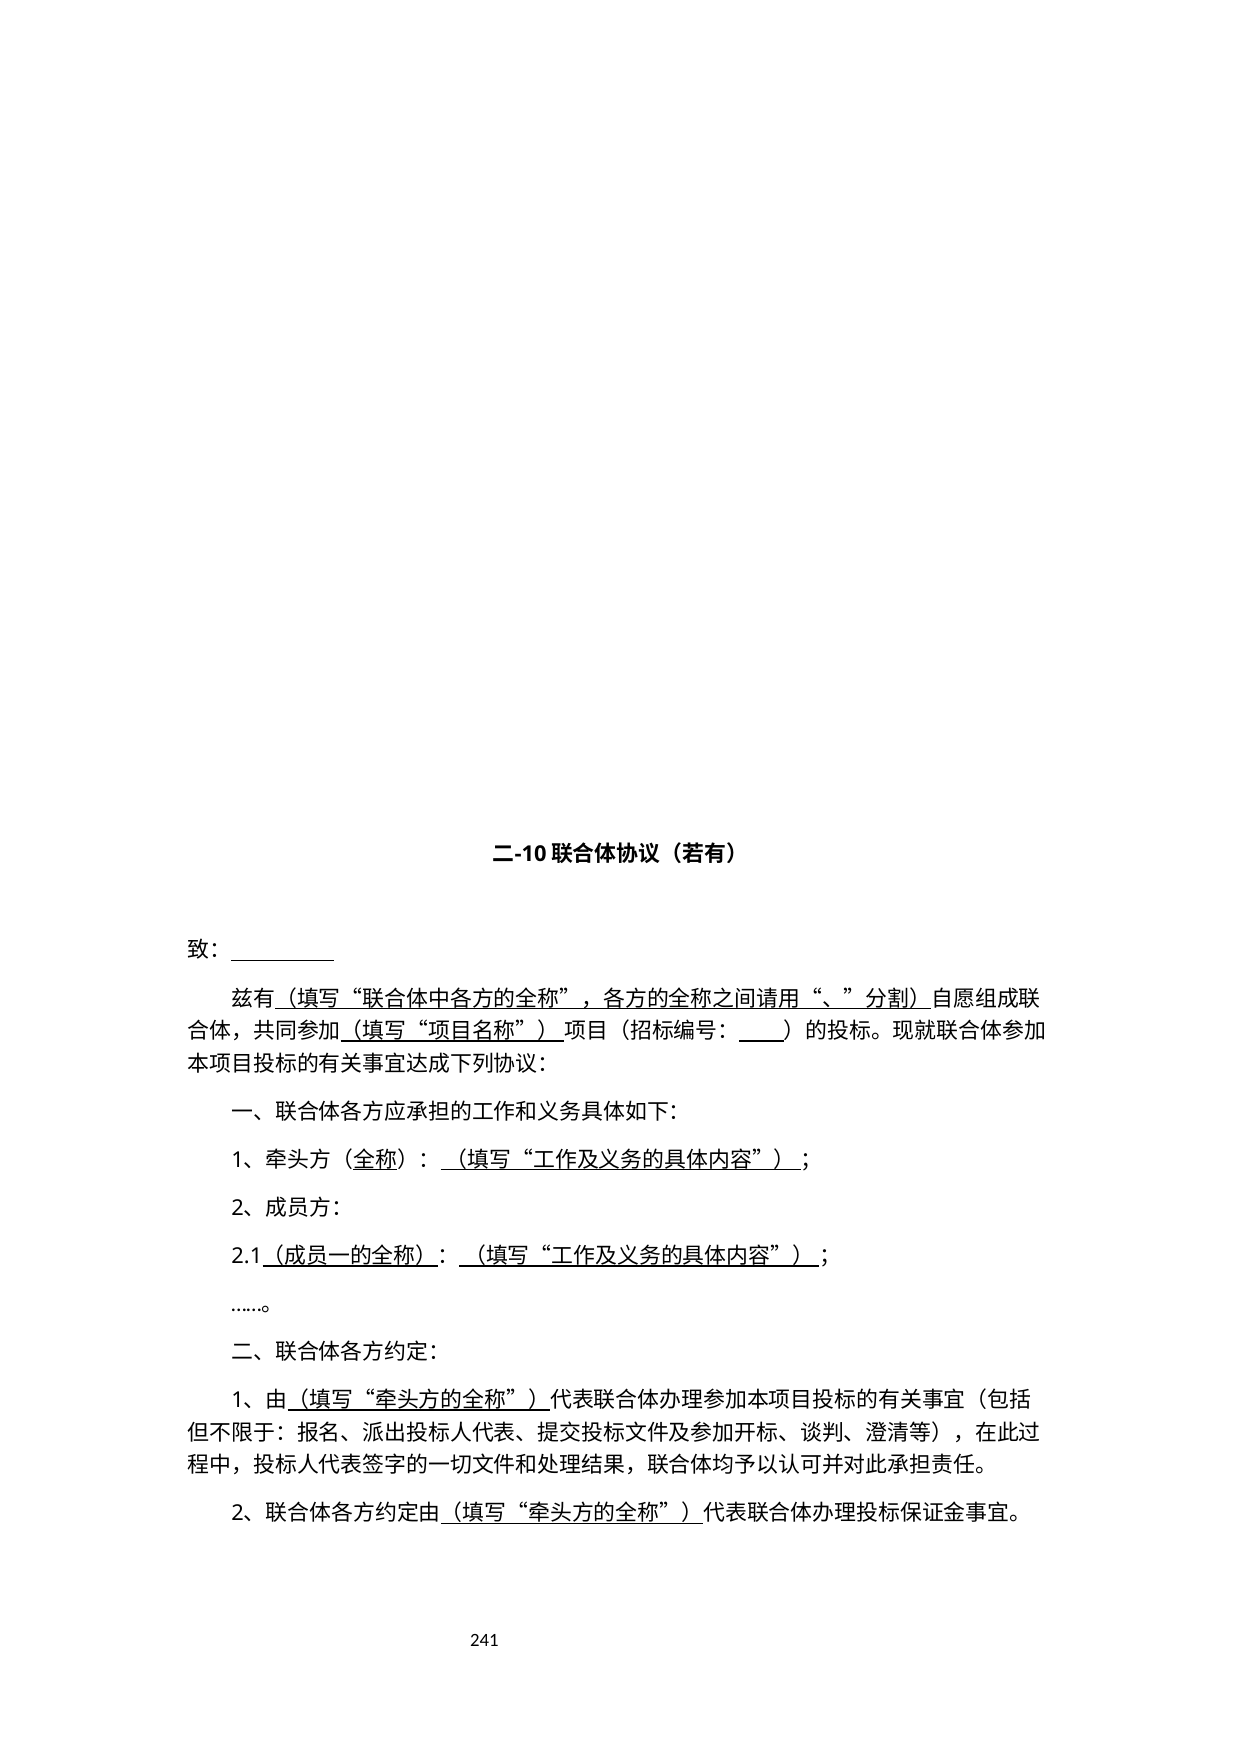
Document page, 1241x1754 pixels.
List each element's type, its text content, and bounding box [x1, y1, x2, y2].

text 1、由（填写“牵头方的全称”）代表联合体办理参加本项目投标的有关事宜（包括但不限于：报名、派出投标人代表、提交投标文件及参加开标、谈判、澄清等），在此过程中，投标人代表签字的一切文件和处理结果，联合体均予以认可并对此承担责任。 [187, 1382, 1053, 1479]
text 致： [187, 932, 1053, 964]
text 1、牵头方（全称）： （填写“工作及义务的具体内容”） ； [187, 1141, 1053, 1174]
text 兹有（填写“联合体中各方的全称”，各方的全称之间请用“、”分割）自愿组成联合体，共同参加（填写“项目名称”） 项目（招标编号： ）的投标。现就联合体参加本项目投标的有关事宜达成下列协议： [187, 980, 1053, 1078]
text 2.1（成员一的全称）： （填写“工作及义务的具体内容”） ； [187, 1238, 1053, 1270]
text 一、联合体各方应承担的工作和义务具体如下： [187, 1093, 1053, 1126]
text 二、联合体各方约定： [187, 1334, 1053, 1366]
text 2、成员方： [187, 1189, 1053, 1222]
text ……。 [187, 1286, 1053, 1318]
text 二-10联合体协议（若有） [187, 836, 1053, 868]
text 2、联合体各方约定由（填写“牵头方的全称”）代表联合体办理投标保证金事宜。 [187, 1495, 1053, 1528]
